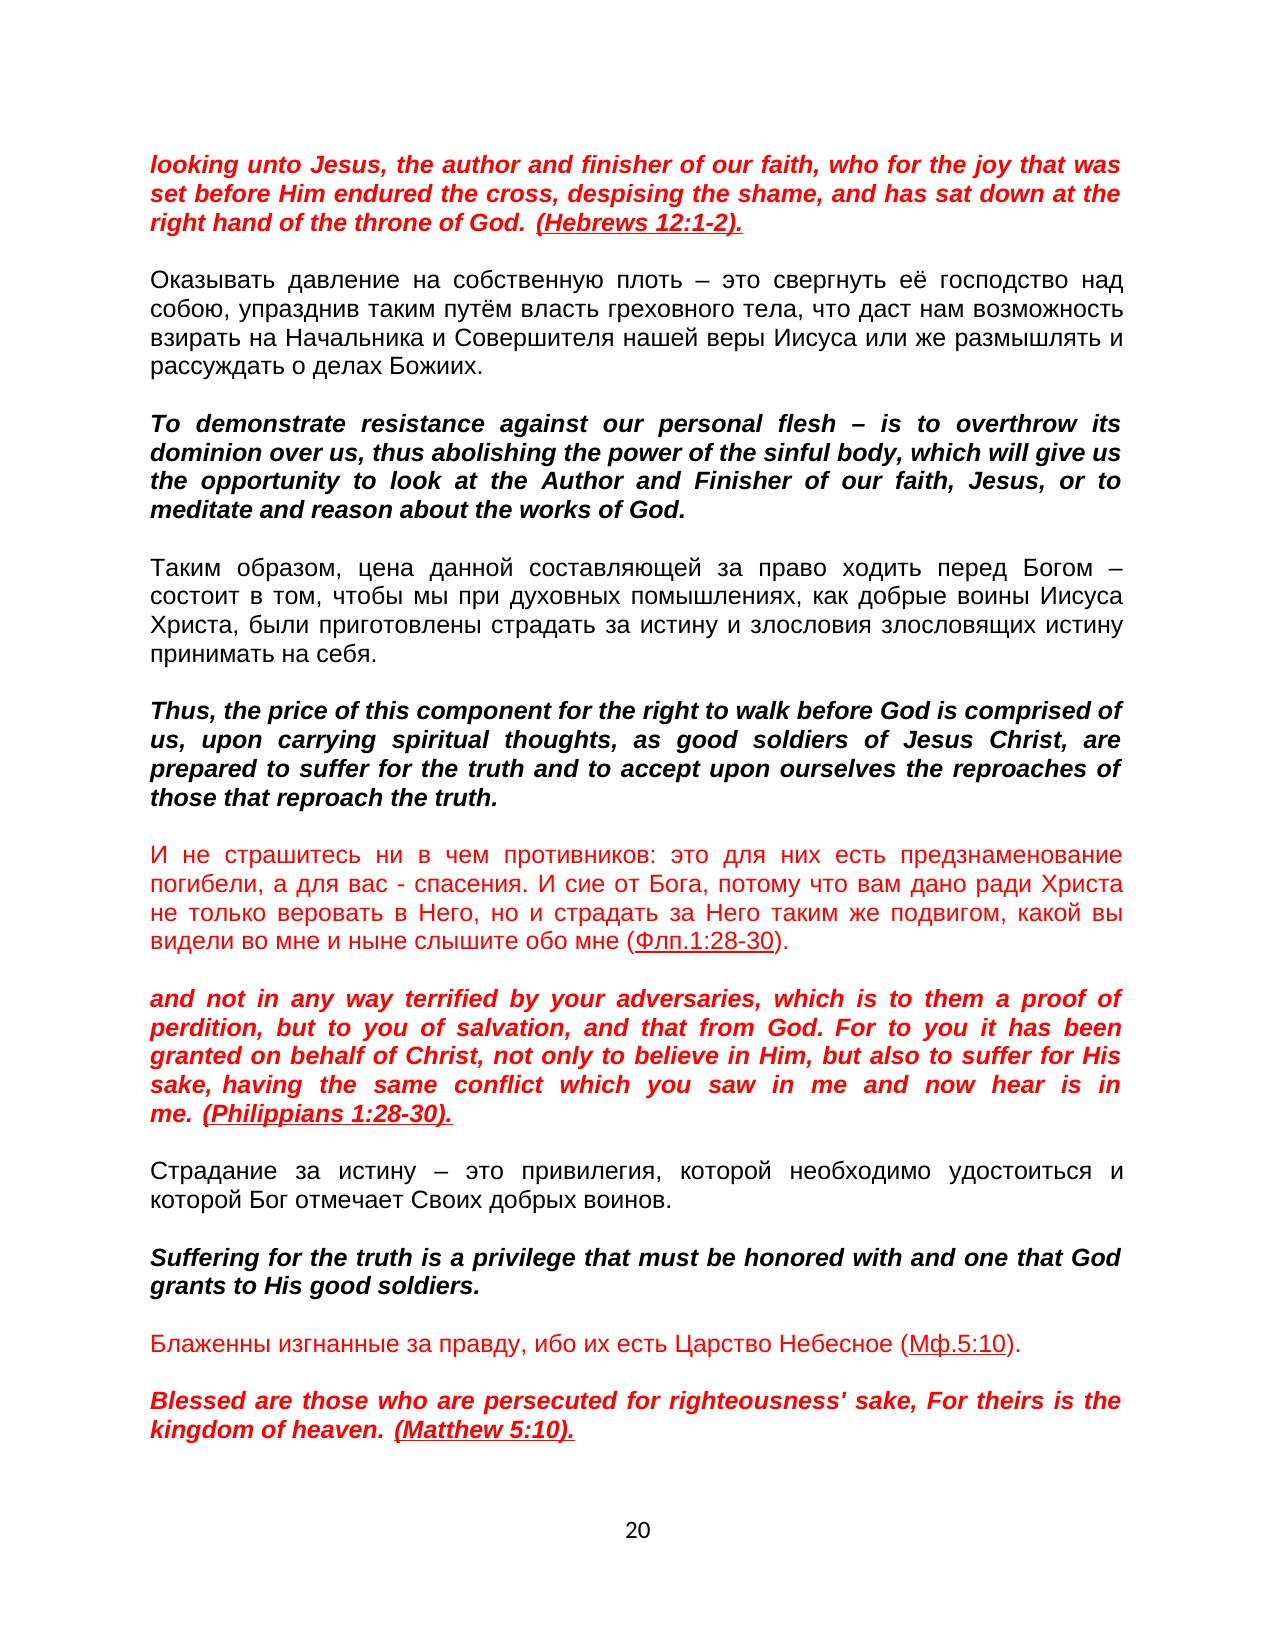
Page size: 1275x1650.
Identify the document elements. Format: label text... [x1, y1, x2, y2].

text И не страшитесь ни в чем противников: это для них есть предзнаменование погибели, а для вас - спасения. И сие от Бога, потому что вам дано ради Христа не только веровать в Него, но и страдать за Него таким же подвигом, какой вы видели во мне и ныне слышите обо мне (Флп.1:28-30). [150, 840, 1125, 955]
text Suffering for the truth is a privilege that must be honored with and one that God grants to His good soldiers. [150, 1242, 1125, 1300]
text looking unto Jesus, the author and finisher of our faith, who for the joy that was set before Him endured the cross, despising the shame, and has sat down at the right hand of the throne of God. (Hebrews 12:1-2). [150, 150, 1125, 236]
text To demonstrate resistance against our personal flesh – is to overthrow its dominion over us, thus abolishing the power of the sinful body, which will give us the opportunity to look at the Author and Finisher of our faith, Jesus, or to meditate and reason about the works of God. [150, 409, 1125, 524]
text Blessed are those who are persecuted for righteousness' sake, For theirs is the kingdom of heaven. (Matthew 5:10). [150, 1386, 1125, 1444]
text Таким образом, цена данной составляющей за право ходить перед Богом – состоит в том, чтобы мы при духовных помышлениях, как добрые воины Иисуса Христа, были приготовлены страдать за истину и злословия злословящих истину принимать на себя. [150, 552, 1125, 667]
text Оказывать давление на собственную плоть – это свергнуть её господство над собою, упразднив таким путём власть греховного тела, что даст нам возможность взирать на Начальника и Совершителя нашей веры Иисуса или же размышлять и рассуждать о делах Божиих. [150, 265, 1125, 380]
text Страдание за истину – это привилегия, которой необходимо удостоиться и которой Бог отмечает Своих добрых воинов. [150, 1156, 1125, 1214]
text Блаженны изгнанные за правду, ибо их есть Царство Небесное (Мф.5:10). [150, 1329, 1125, 1357]
text and not in any way terrified by your adversaries, which is to them a proof of perdition, but to you of salvation, and that from God. For to you it has been granted on behalf of Christ, not only to believe in Him, but also to suffer for His sake, having the same conflict which you saw in me and now hear is in me. (Philippians 1:28-30). [150, 984, 1125, 1127]
text Thus, the price of this component for the right to walk before God is comprised of us, upon carrying spiritual thoughts, as good soldiers of Jesus Christ, are prepared to suffer for the truth and to accept upon ourselves the reproaches of those that reproach the truth. [150, 696, 1125, 811]
